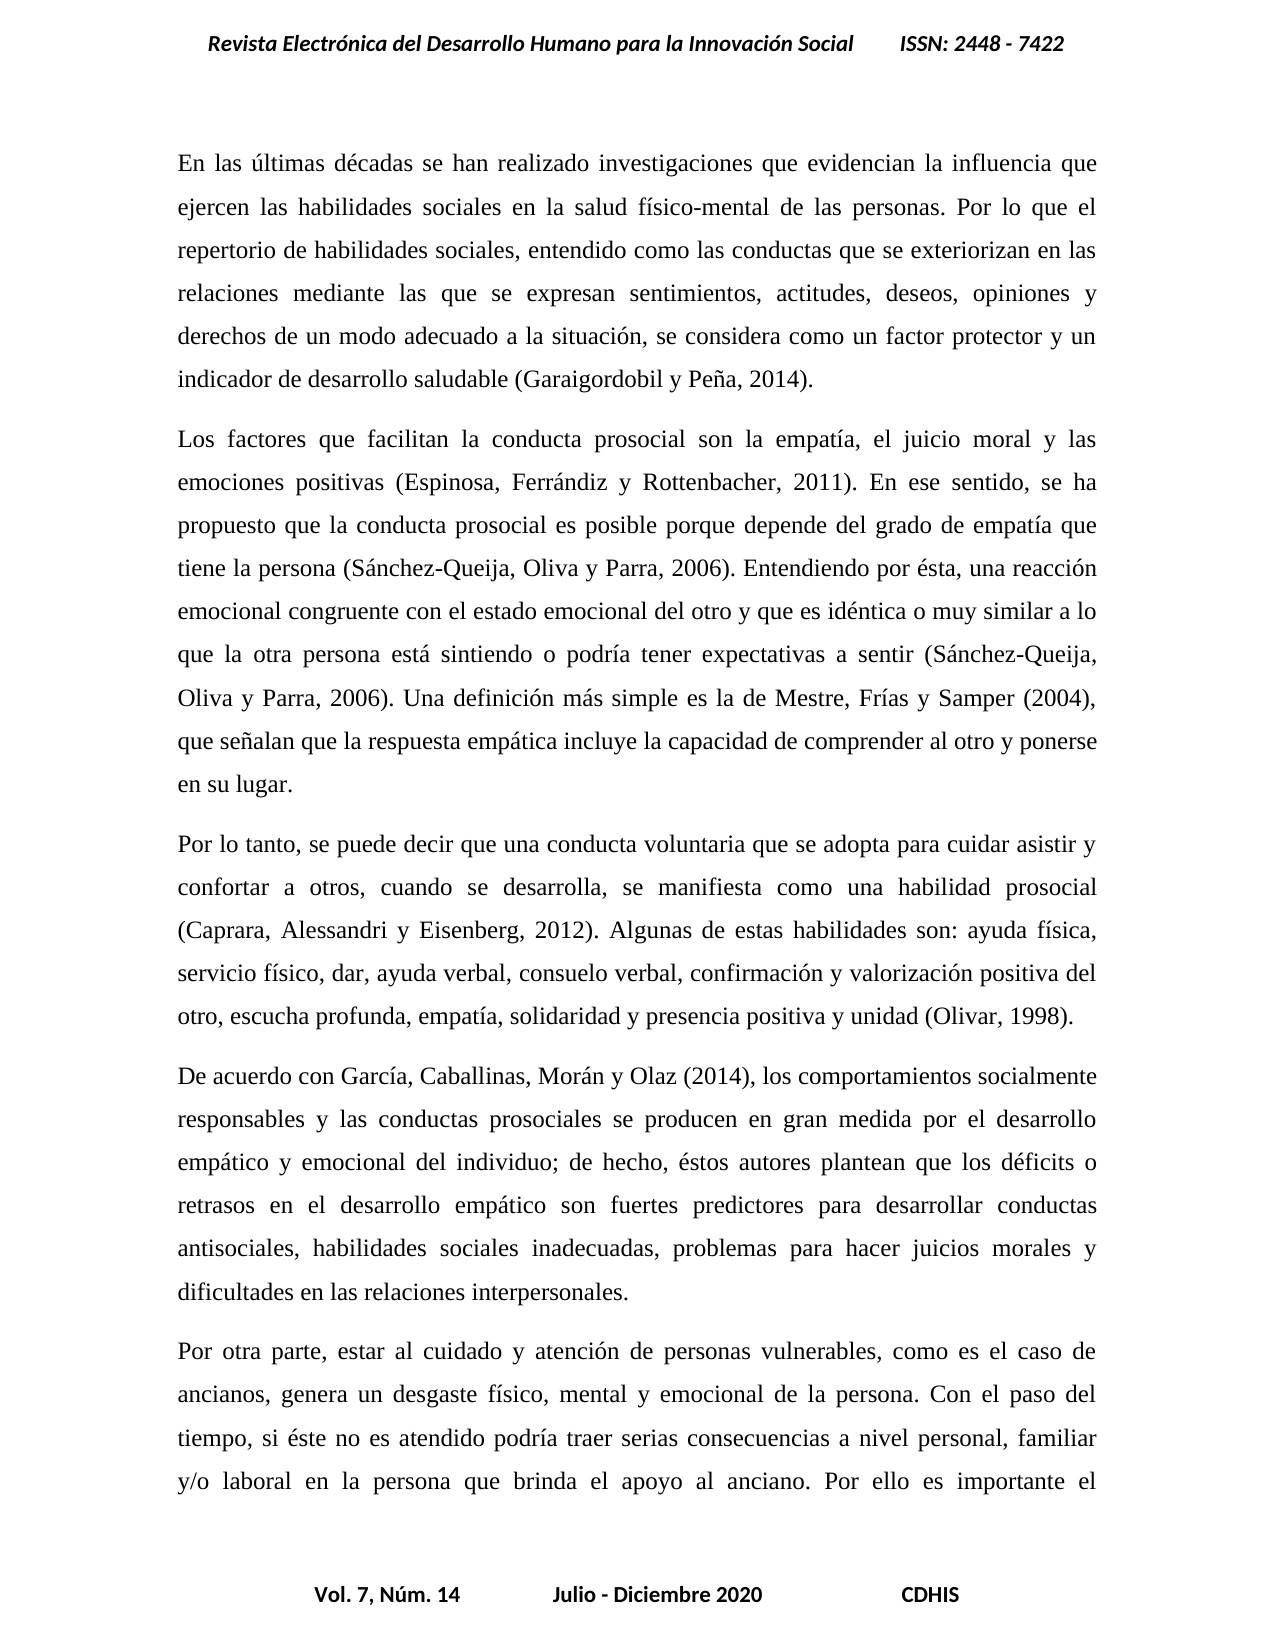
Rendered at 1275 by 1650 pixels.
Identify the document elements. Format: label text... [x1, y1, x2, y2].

text Por lo tanto, se puede decir que una conducta voluntaria que se adopta para cuidar asistir y confortar a otros, cuando se desarrolla, se manifiesta como una habilidad prosocial (Caprara, Alessandri y Eisenberg, 2012). Algunas de estas habilidades son: ayuda física, servicio físico, dar, ayuda verbal, consuelo verbal, confirmación y valorización positiva del otro, escucha profunda, empatía, solidaridad y presencia positiva y unidad (Olivar, 1998). [177, 829, 1098, 1030]
text En las últimas décadas se han realizado investigaciones que evidencian la influencia que ejercen las habilidades sociales en la salud físico-mental de las personas. Por lo que el repertorio de habilidades sociales, entendido como las conductas que se exteriorizan en las relaciones mediante las que se expresan sentimientos, actitudes, deseos, opiniones y derechos de un modo adecuado a la situación, se considera como un factor protector y un indicador de desarrollo saludable (Garaigordobil y Peña, 2014). [177, 148, 1098, 393]
text Los factores que facilitan la conducta prosocial son la empatía, el juicio moral y las emociones positivas (Espinosa, Ferrándiz y Rottenbacher, 2011). En ese sentido, se ha propuesto que la conducta prosocial es posible porque depende del grado de empatía que tiene la persona (Sánchez-Queija, Oliva y Parra, 2006). Entendiendo por ésta, una reacción emocional congruente con el estado emocional del otro y que es idéntica o muy similar a lo que la otra persona está sintiendo o podría tener expectativas a sentir (Sánchez-Queija, Oliva y Parra, 2006). Una definición más simple es la de Mestre, Frías y Samper (2004), que señalan que la respuesta empática incluye la capacidad de comprender al otro y ponerse en su lugar. [177, 424, 1098, 798]
text De acuerdo con García, Caballinas, Morán y Olaz (2014), los comportamientos socialmente responsables y las conductas prosociales se producen en gran medida por el desarrollo empático y emocional del individuo; de hecho, éstos autores plantean que los déficits o retrasos en el desarrollo empático son fuertes predictores para desarrollar conductas antisociales, habilidades sociales inadecuadas, problemas para hacer juicios morales y dificultades en las relaciones interpersonales. [177, 1061, 1098, 1305]
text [177, 1336, 1098, 1494]
